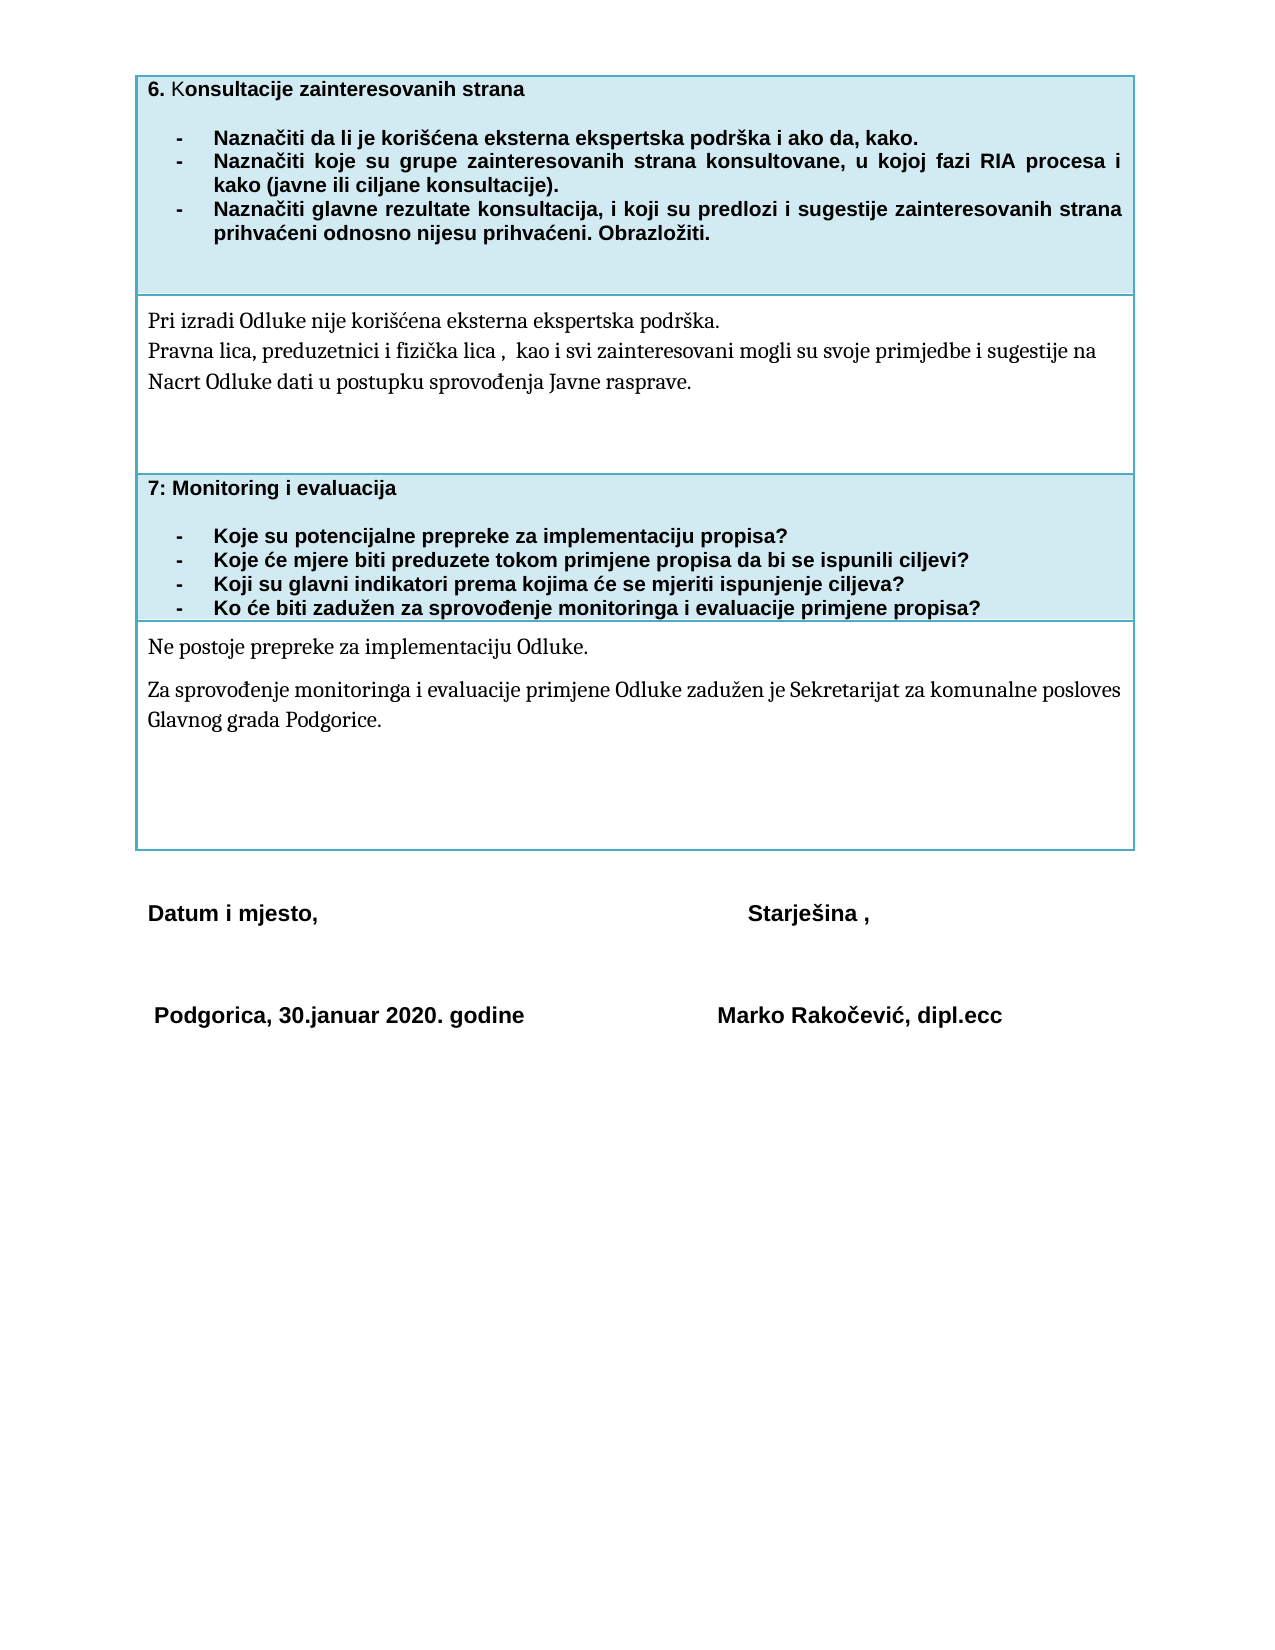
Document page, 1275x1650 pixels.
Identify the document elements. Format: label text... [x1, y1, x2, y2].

text Podgorica, 30.januar 2020. godine Marko Rakočević, dipl.ecc [148, 1002, 1127, 1028]
table_cell Ne postoje prepreke za implementaciju Odluke. Za sprovođenje monitoringa i evaluacije primjene Odluke zadužen je Sekretarijat za komunalne posloves Glavnog grada Podgorice. [138, 622, 1133, 849]
table_cell 7: Monitoring i evaluacija Koje su potencijalne prepreke za implementaciju propisa? Koje će mjere biti preduzete tokom primjene propisa da bi se ispunili ciljevi? Koji su glavni indikatori prema kojima će se mjeriti ispunjenje ciljeva? Ko će biti zadužen za sprovođenje monitoringa i evaluacije primjene propisa? [138, 475, 1133, 619]
table_cell 6. Konsultacije zainteresovanih strana Naznačiti da li je korišćena eksterna ekspertska podrška i ako da, kako. Naznačiti koje su grupe zainteresovanih strana konsultovane, u kojoj fazi RIA procesa i kako (javne ili ciljane konsultacije). Naznačiti glavne rezultate konsultacija, i koji su predlozi i sugestije zainteresovanih strana prihvaćeni odnosno nijesu prihvaćeni. Obrazložiti. [138, 77, 1133, 293]
table_cell Pri izradi Odluke nije korišćena eksterna ekspertska podrška. Pravna lica, preduzetnici i fizička lica , kao i svi zainteresovani mogli su svoje primjedbe i sugestije na Nacrt Odluke dati u postupku sprovođenja Javne rasprave. [138, 296, 1133, 473]
text Datum i mjesto, Starješina , [148, 899, 1127, 926]
